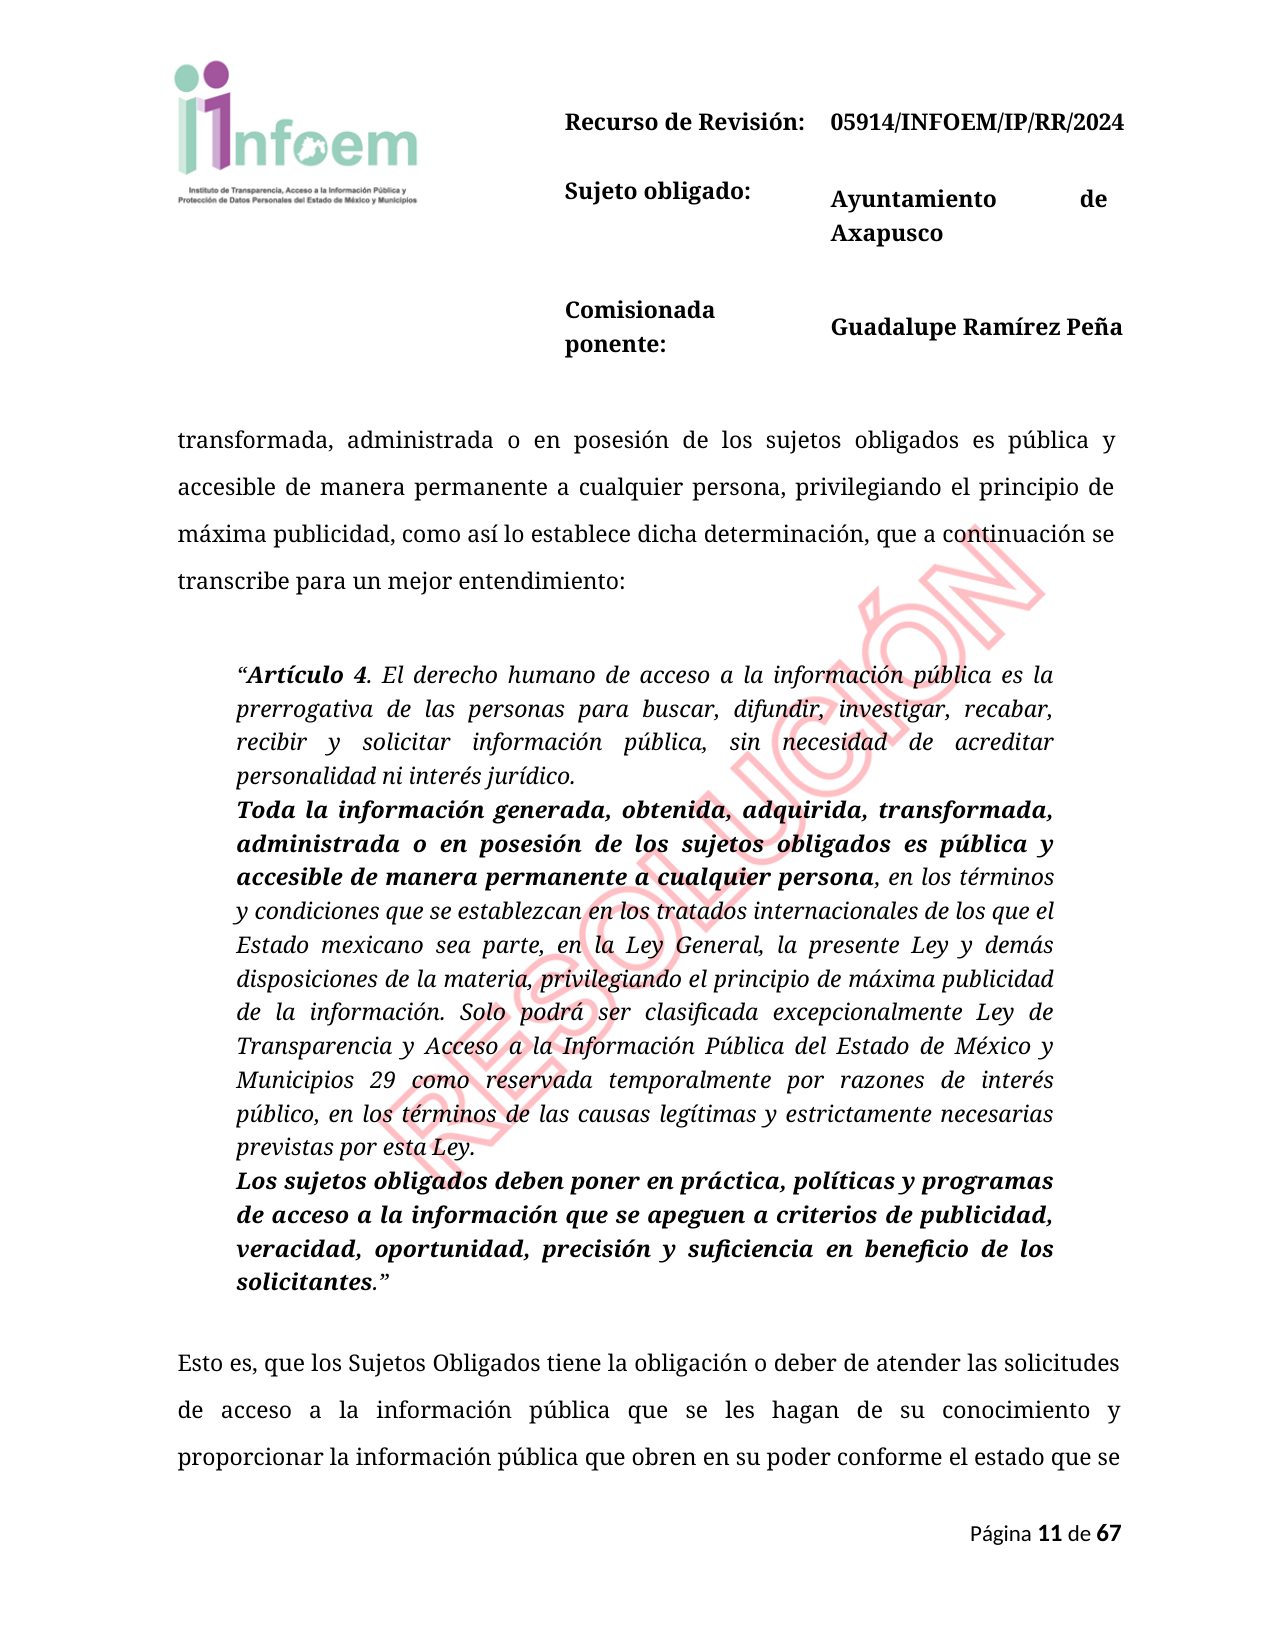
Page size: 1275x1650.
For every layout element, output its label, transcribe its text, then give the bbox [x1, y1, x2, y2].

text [177, 1347, 1121, 1472]
text Los sujetos obligados deben poner en práctica, políticas y programas de acceso a la información que se apeguen a criterios de publicidad, veracidad, oportunidad, precisión y suficiencia en beneficio de los solicitantes.” [236, 1165, 1057, 1298]
text “Artículo 4. El derecho humano de acceso a la información pública es la prerrogativa de las personas para buscar, difundir, investigar, recabar, recibir y solicitar información pública, sin necesidad de acreditar personalidad ni interés jurídico. [236, 659, 1057, 791]
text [177, 424, 1116, 596]
text Toda la información generada, obtenida, adquirida, transformada, administrada o en posesión de los sujetos obligados es pública y accesible de manera permanente a cualquier persona, en los términos y condiciones que se establezcan en los tratados internacionales de los que el Estado mexicano sea parte, en la Ley General, la presente Ley y demás disposiciones de la materia, privilegiando el principio de máxima publicidad de la información. Solo podrá ser clasificada excepcionalmente Ley de Transparencia y Acceso a la Información Pública del Estado de México y Municipios 29 como reservada temporalmente por razones de interés público, en los términos de las causas legítimas y estrictamente necesarias previstas por esta Ley. [236, 794, 1057, 1163]
picture [54, 0, 1275, 1650]
